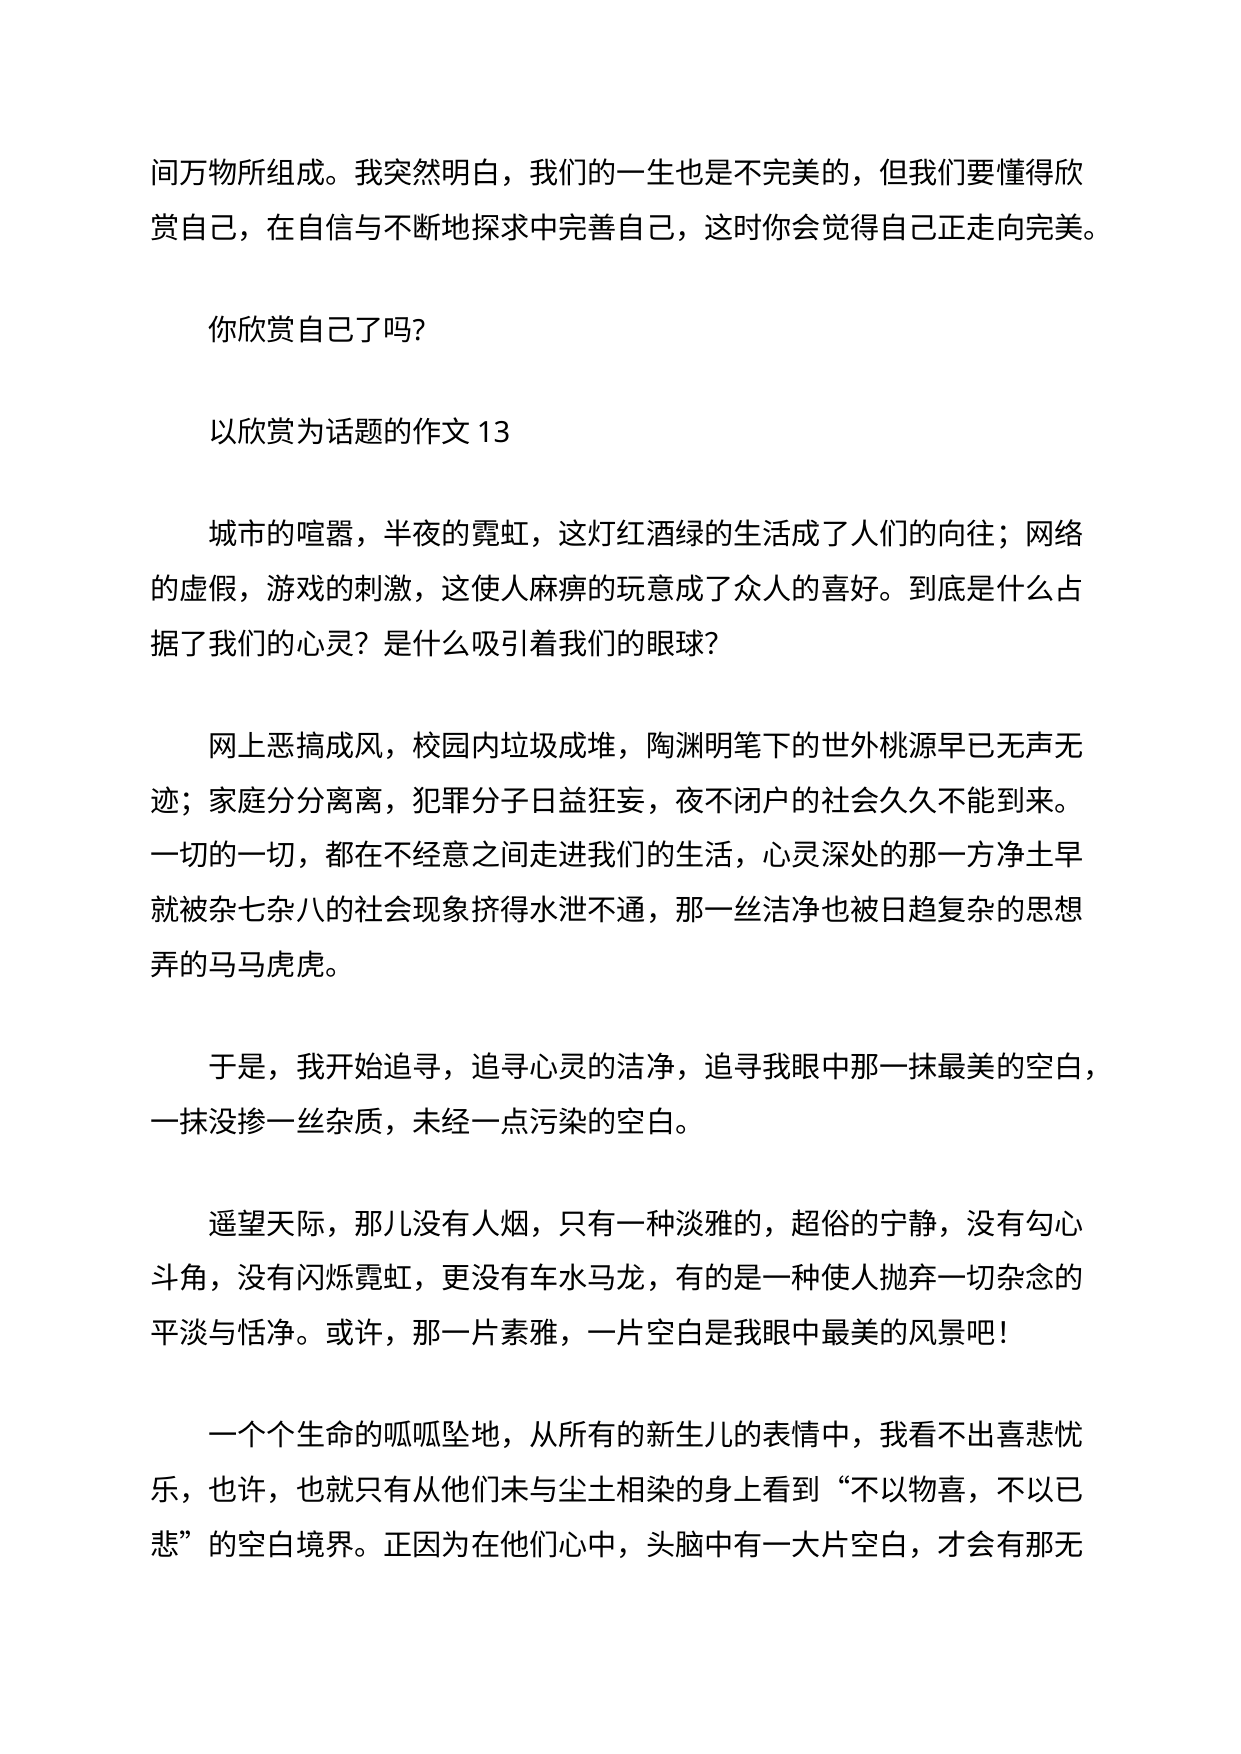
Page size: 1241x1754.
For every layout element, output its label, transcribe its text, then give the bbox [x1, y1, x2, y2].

text 遥望天际，那儿没有人烟，只有一种淡雅的，超俗的宁静，没有勾心斗角，没有闪烁霓虹，更没有车水马龙，有的是一种使人抛弃一切杂念的平淡与恬净。或许，那一片素雅，一片空白是我眼中最美的风景吧！ [150, 1200, 1090, 1352]
text 你欣赏自己了吗? [150, 307, 1090, 349]
text 城市的喧嚣，半夜的霓虹，这灯红酒绿的生活成了人们的向往；网络的虚假，游戏的刺激，这使人麻痹的玩意成了众人的喜好。到底是什么占据了我们的心灵？是什么吸引着我们的眼球？ [150, 511, 1090, 663]
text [150, 150, 1090, 247]
text 以欣赏为话题的作文13 [150, 409, 1090, 451]
text 于是，我开始追寻，追寻心灵的洁净，追寻我眼中那一抹最美的空白，一抹没掺一丝杂质，未经一点污染的空白。 [150, 1043, 1090, 1141]
text 网上恶搞成风，校园内垃圾成堆，陶渊明笔下的世外桃源早已无声无迹；家庭分分离离，犯罪分子日益狂妄，夜不闭户的社会久久不能到来。一切的一切，都在不经意之间走进我们的生活，心灵深处的那一方净土早就被杂七杂八的社会现象挤得水泄不通，那一丝洁净也被日趋复杂的思想弄的马马虎虎。 [150, 722, 1090, 984]
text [150, 1412, 1090, 1564]
